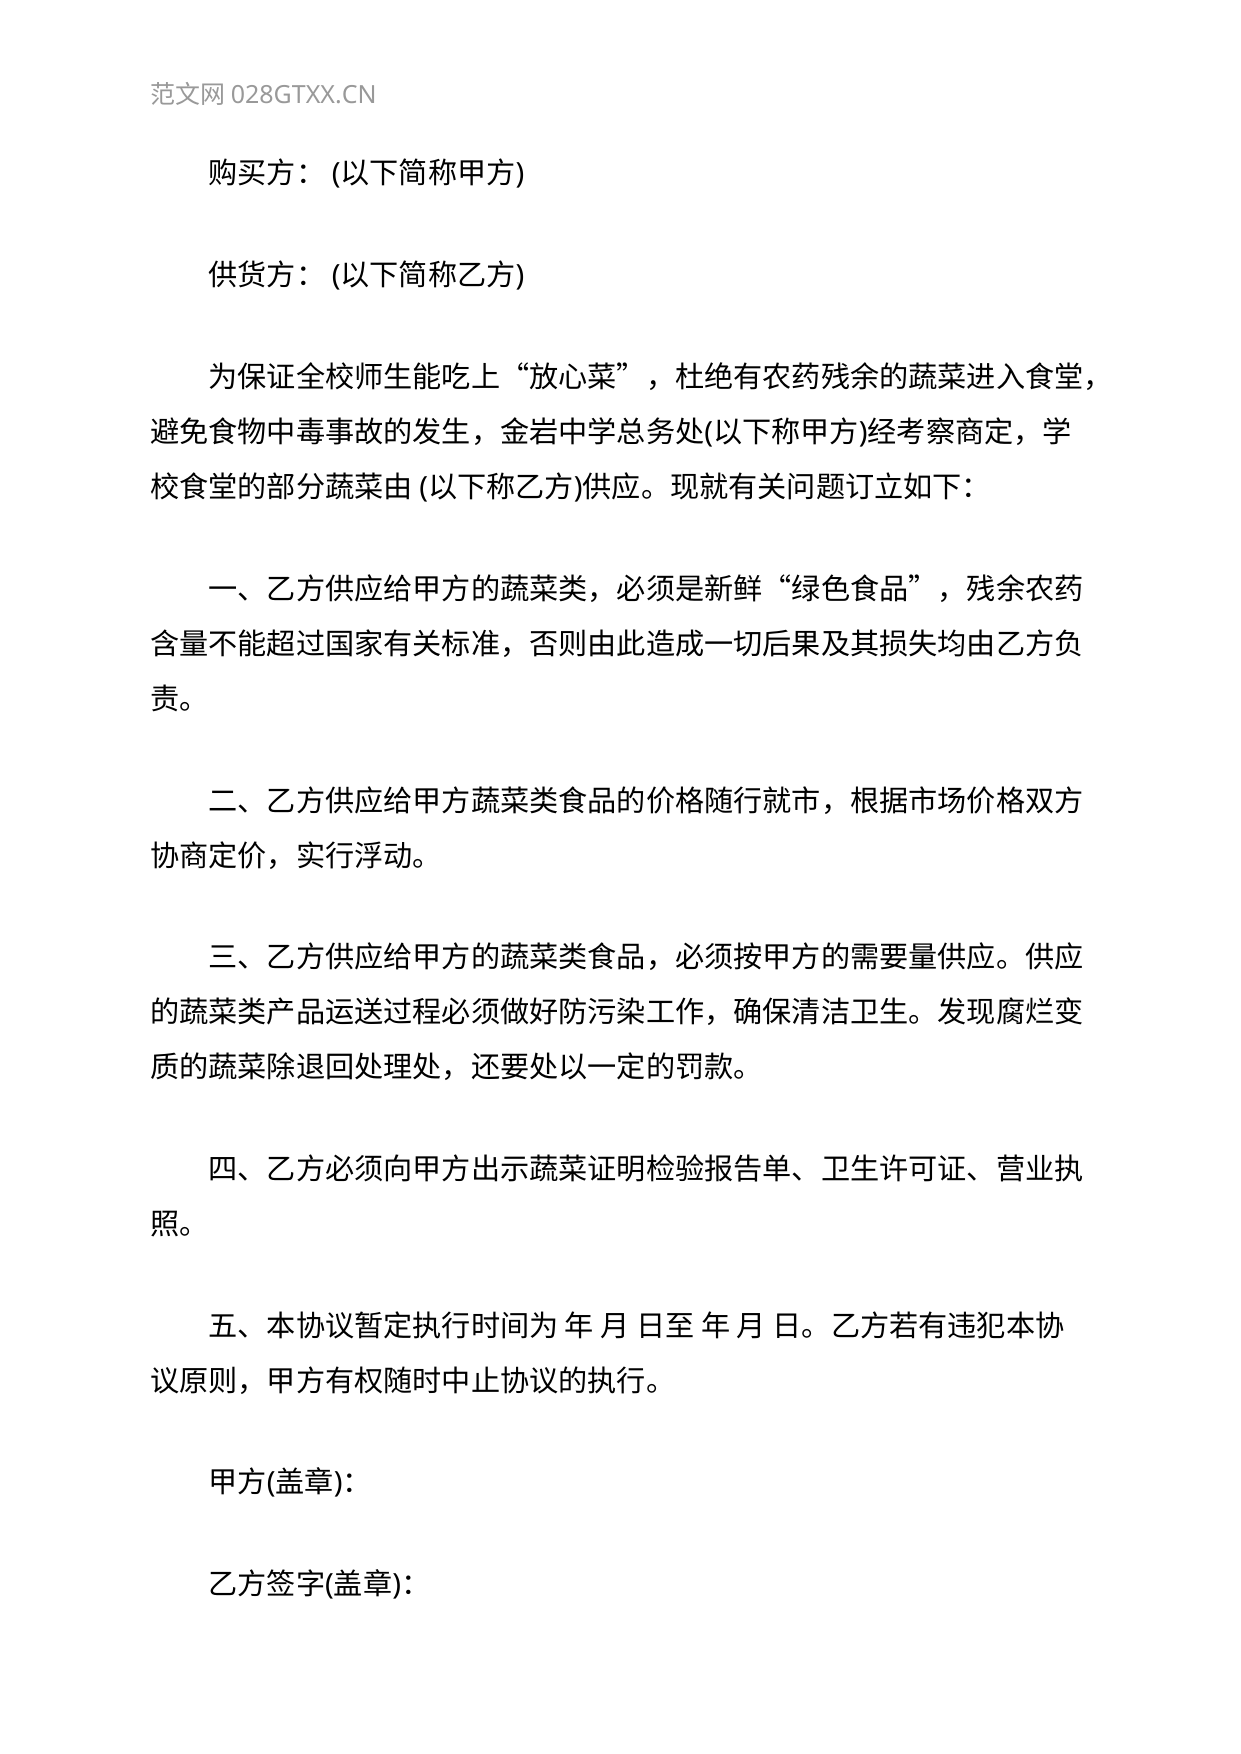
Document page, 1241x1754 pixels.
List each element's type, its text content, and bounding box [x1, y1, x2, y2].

text 五、本协议暂定执行时间为 年 月 日至 年 月 日。乙方若有违犯本协议原则，甲方有权随时中止协议的执行。 [150, 1302, 1090, 1399]
text 供货方： (以下简称乙方) [150, 252, 1090, 294]
text 为保证全校师生能吃上“放心菜”，杜绝有农药残余的蔬菜进入食堂，避免食物中毒事故的发生，金岩中学总务处(以下称甲方)经考察商定，学校食堂的部分蔬菜由 (以下称乙方)供应。现就有关问题订立如下： [150, 354, 1090, 506]
text 甲方(盖章)： [150, 1459, 1090, 1501]
text 一、乙方供应给甲方的蔬菜类，必须是新鲜“绿色食品”，残余农药含量不能超过国家有关标准，否则由此造成一切后果及其损失均由乙方负责。 [150, 566, 1090, 718]
text 四、乙方必须向甲方出示蔬菜证明检验报告单、卫生许可证、营业执照。 [150, 1146, 1090, 1243]
text 购买方： (以下简称甲方) [150, 150, 1090, 192]
text 乙方签字(盖章)： [150, 1561, 1090, 1603]
text 二、乙方供应给甲方蔬菜类食品的价格随行就市，根据市场价格双方协商定价，实行浮动。 [150, 777, 1090, 874]
text 三、乙方供应给甲方的蔬菜类食品，必须按甲方的需要量供应。供应的蔬菜类产品运送过程必须做好防污染工作，确保清洁卫生。发现腐烂变质的蔬菜除退回处理处，还要处以一定的罚款。 [150, 934, 1090, 1086]
